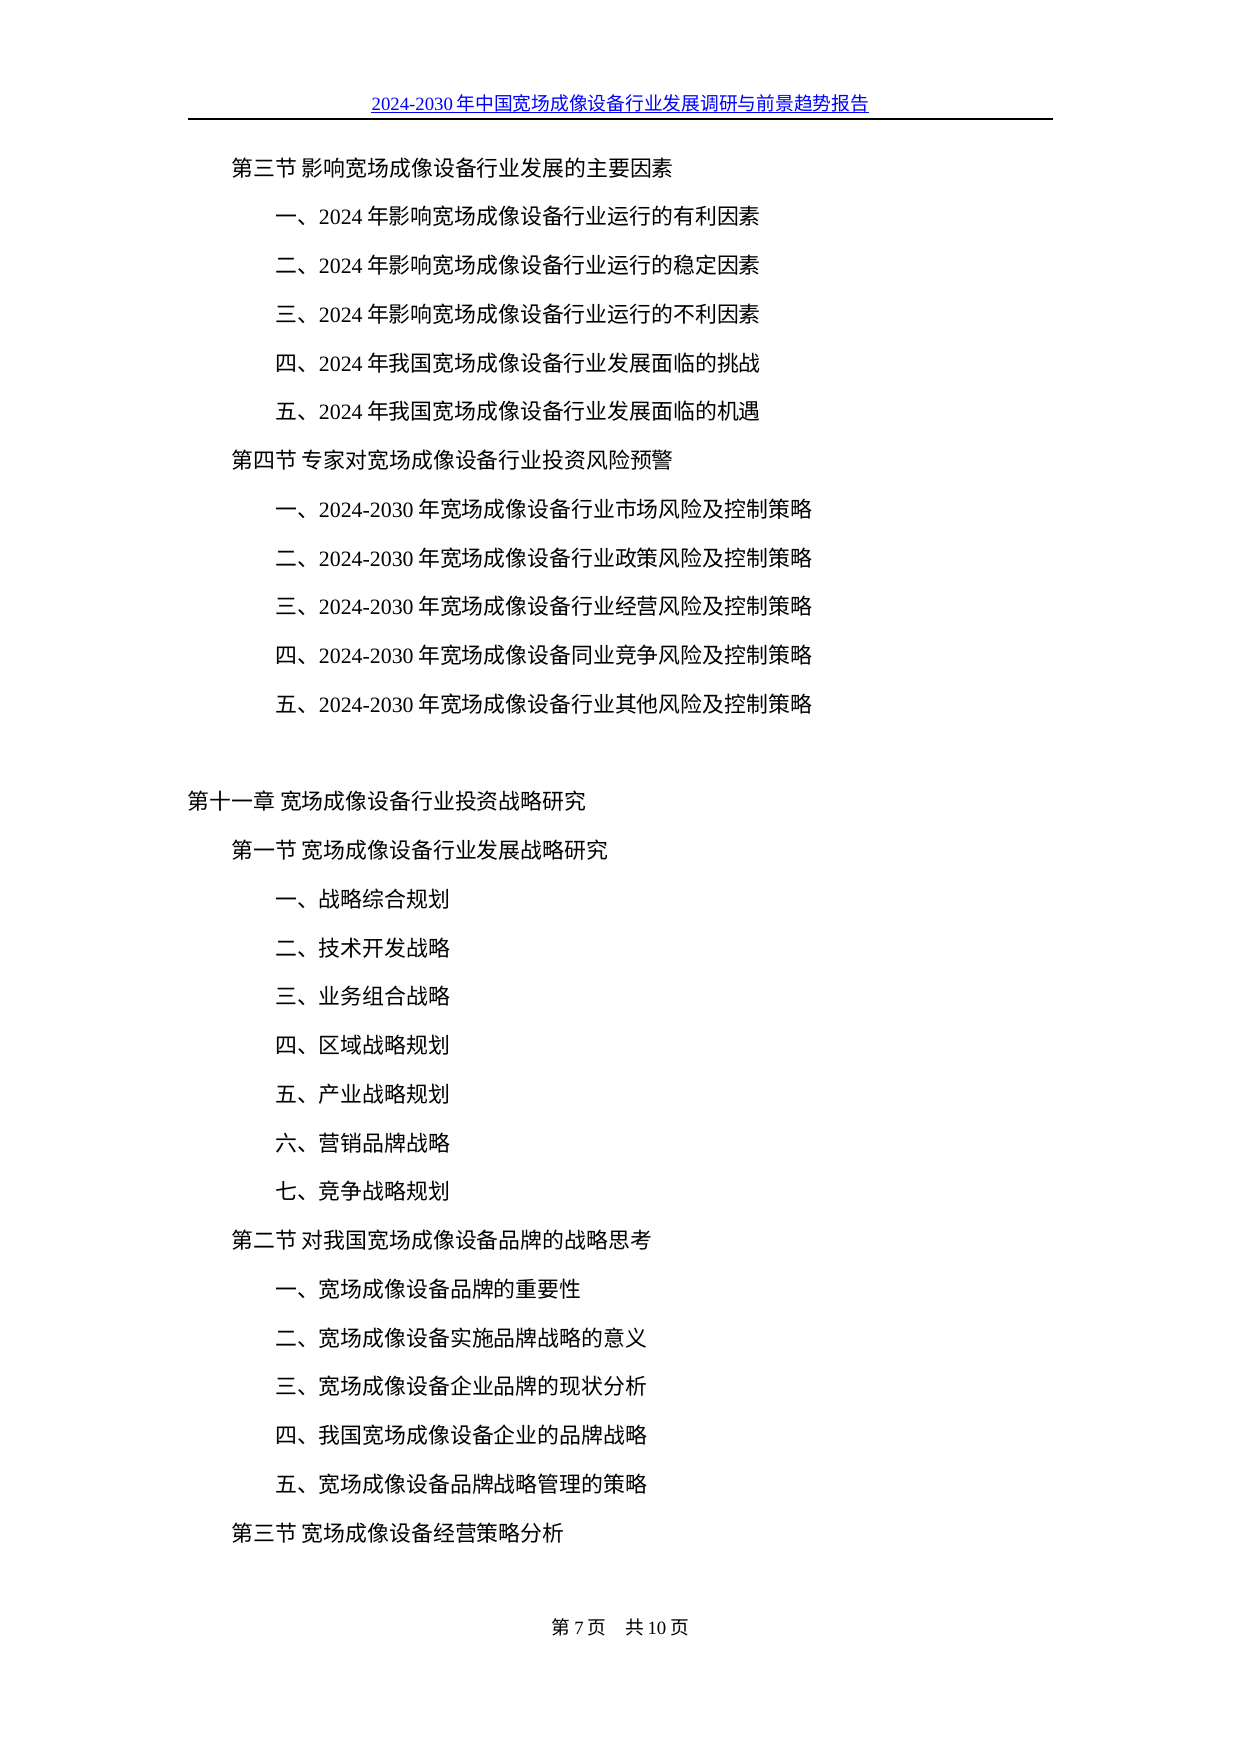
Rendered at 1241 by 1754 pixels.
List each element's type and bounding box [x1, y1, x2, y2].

text [187, 150, 1053, 1548]
